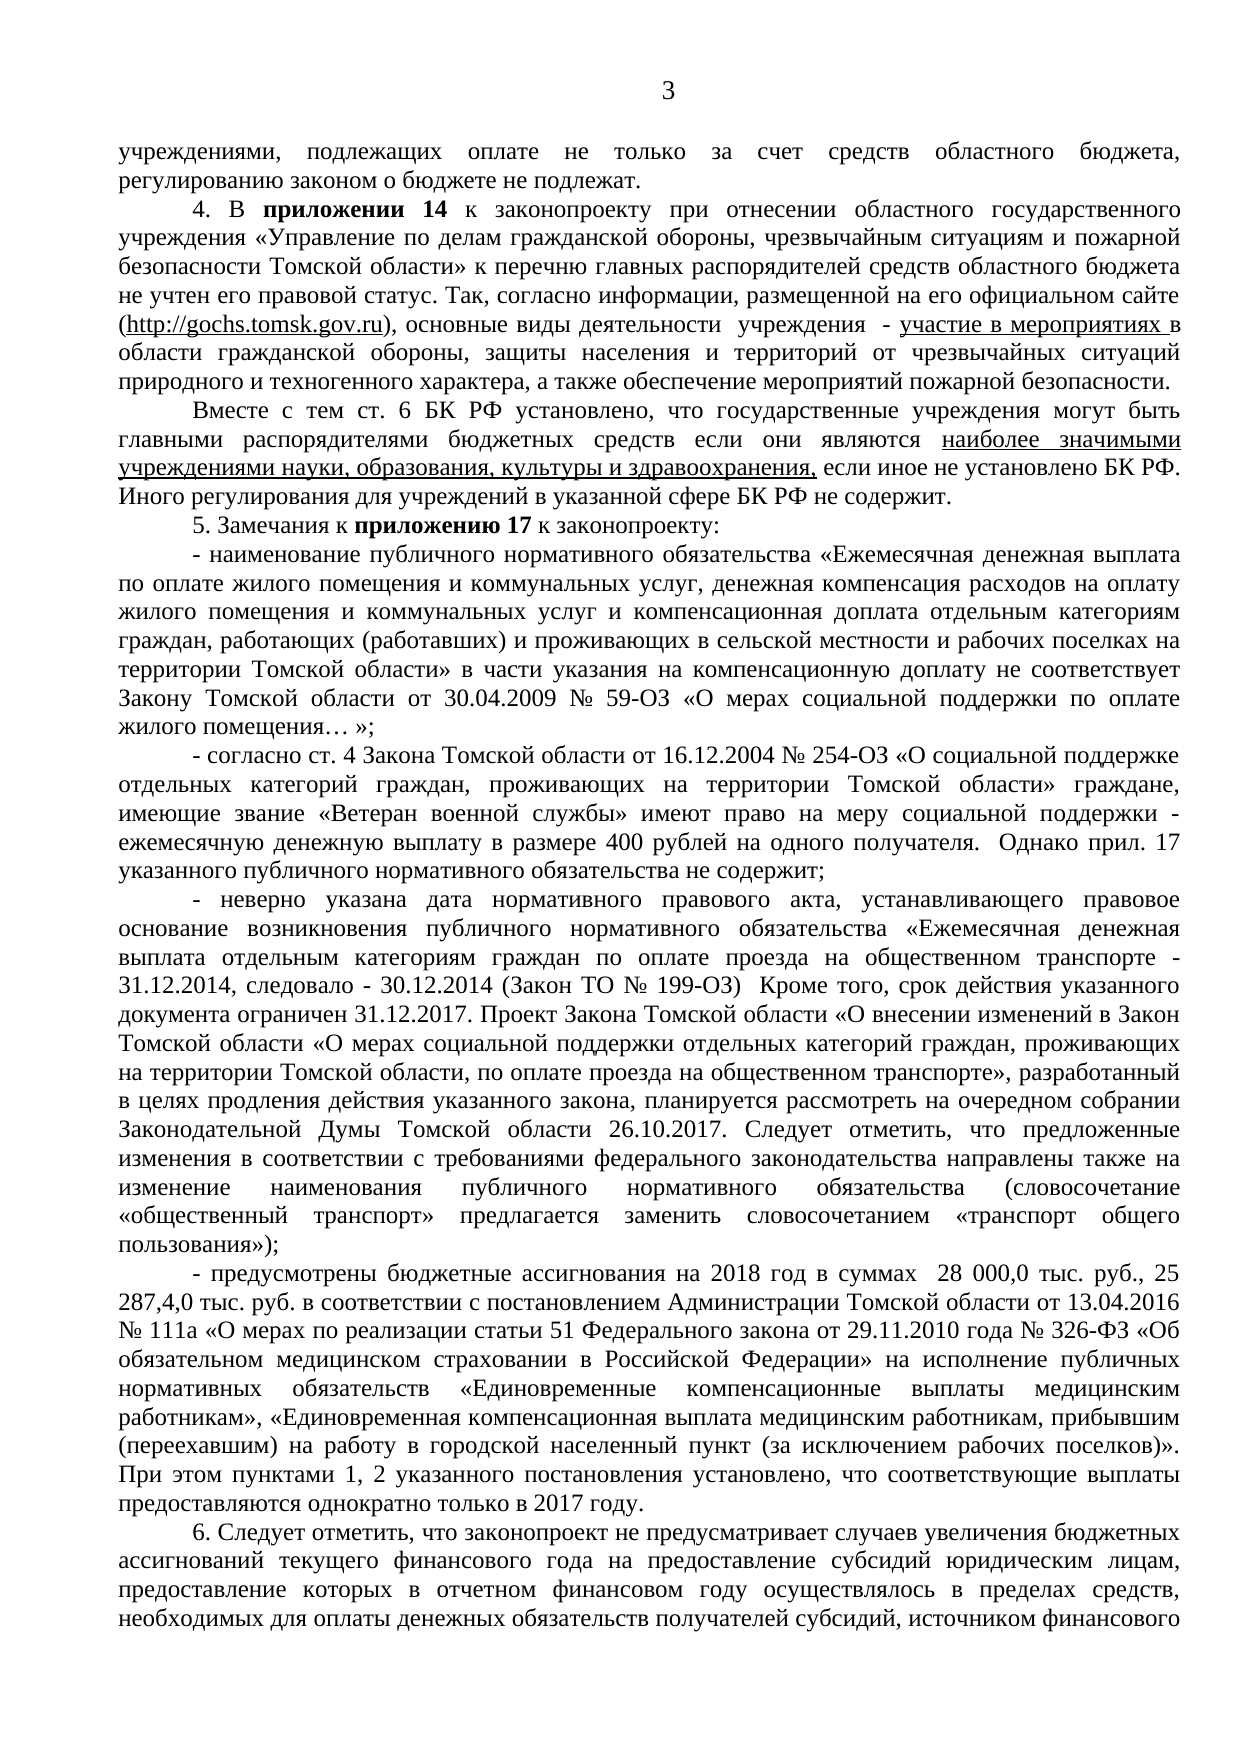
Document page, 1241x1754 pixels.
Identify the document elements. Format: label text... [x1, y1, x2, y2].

text - согласно ст. 4 Закона Томской области от 16.12.2004 № 254-ОЗ «О социальной поддержке отдельных категорий граждан, проживающих на территории Томской области» граждане, имеющие звание «Ветеран военной службы» имеют право на меру социальной поддержки - ежемесячную денежную выплату в размере 400 рублей на одного получателя. Однако прил. 17 указанного публичного нормативного обязательства не содержит; [118, 740, 1181, 884]
text Вместе с тем ст. 6 БК РФ установлено, что государственные учреждения могут быть главными распорядителями бюджетных средств если они являются наиболее значимыми учреждениями науки, образования, культуры и здравоохранения, если иное не установлено БК РФ. Иного регулирования для учреждений в указанной сфере БК РФ не содержит. [118, 395, 1181, 510]
text 4. В приложении 14 к законопроекту при отнесении областного государственного учреждения «Управление по делам гражданской обороны, чрезвычайным ситуациям и пожарной безопасности Томской области» к перечню главных распорядителей средств областного бюджета не учтен его правовой статус. Так, согласно информации, размещенной на его официальном сайте (http://gochs.tomsk.gov.ru), основные виды деятельности учреждения - участие в мероприятиях в области гражданской обороны, защиты населения и территорий от чрезвычайных ситуаций природного и техногенного характера, а также обеспечение мероприятий пожарной безопасности. [118, 194, 1181, 395]
text - наименование публичного нормативного обязательства «Ежемесячная денежная выплата по оплате жилого помещения и коммунальных услуг, денежная компенсация расходов на оплату жилого помещения и коммунальных услуг и компенсационная доплата отдельным категориям граждан, работающих (работавших) и проживающих в сельской местности и рабочих поселках на территории Томской области» в части указания на компенсационную доплату не соответствует Закону Томской области от 30.04.2009 № 59-ОЗ «О мерах социальной поддержки по оплате жилого помещения… »; [118, 539, 1181, 740]
text - предусмотрены бюджетные ассигнования на 2018 год в суммах 28 000,0 тыс. руб., 25 287,4,0 тыс. руб. в соответствии с постановлением Администрации Томской области от 13.04.2016 № 111а «О мерах по реализации статьи 51 Федерального закона от 29.11.2010 года № 326-ФЗ «Об обязательном медицинском страховании в Российской Федерации» на исполнение публичных нормативных обязательств «Единовременные компенсационные выплаты медицинским работникам», «Единовременная компенсационная выплата медицинским работникам, прибывшим (переехавшим) на работу в городской населенный пункт (за исключением рабочих поселков)». При этом пунктами 1, 2 указанного постановления установлено, что соответствующие выплаты предоставляются однократно только в 2017 году. [118, 1258, 1181, 1517]
text 5. Замечания к приложению 17 к законопроекту: [118, 510, 1181, 539]
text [118, 1517, 1181, 1632]
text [118, 136, 1181, 194]
text - неверно указана дата нормативного правового акта, устанавливающего правовое основание возникновения публичного нормативного обязательства «Ежемесячная денежная выплата отдельным категориям граждан по оплате проезда на общественном транспорте - 31.12.2014, следовало - 30.12.2014 (Закон ТО № 199-ОЗ) Кроме того, срок действия указанного документа ограничен 31.12.2017. Проект Закона Томской области «О внесении изменений в Закон Томской области «О мерах социальной поддержки отдельных категорий граждан, проживающих на территории Томской области, по оплате проезда на общественном транспорте», разработанный в целях продления действия указанного закона, планируется рассмотреть на очередном собрании Законодательной Думы Томской области 26.10.2017. Следует отметить, что предложенные изменения в соответствии с требованиями федерального законодательства направлены также на изменение наименования публичного нормативного обязательства (словосочетание «общественный транспорт» предлагается заменить словосочетанием «транспорт общего пользования»); [118, 884, 1181, 1258]
